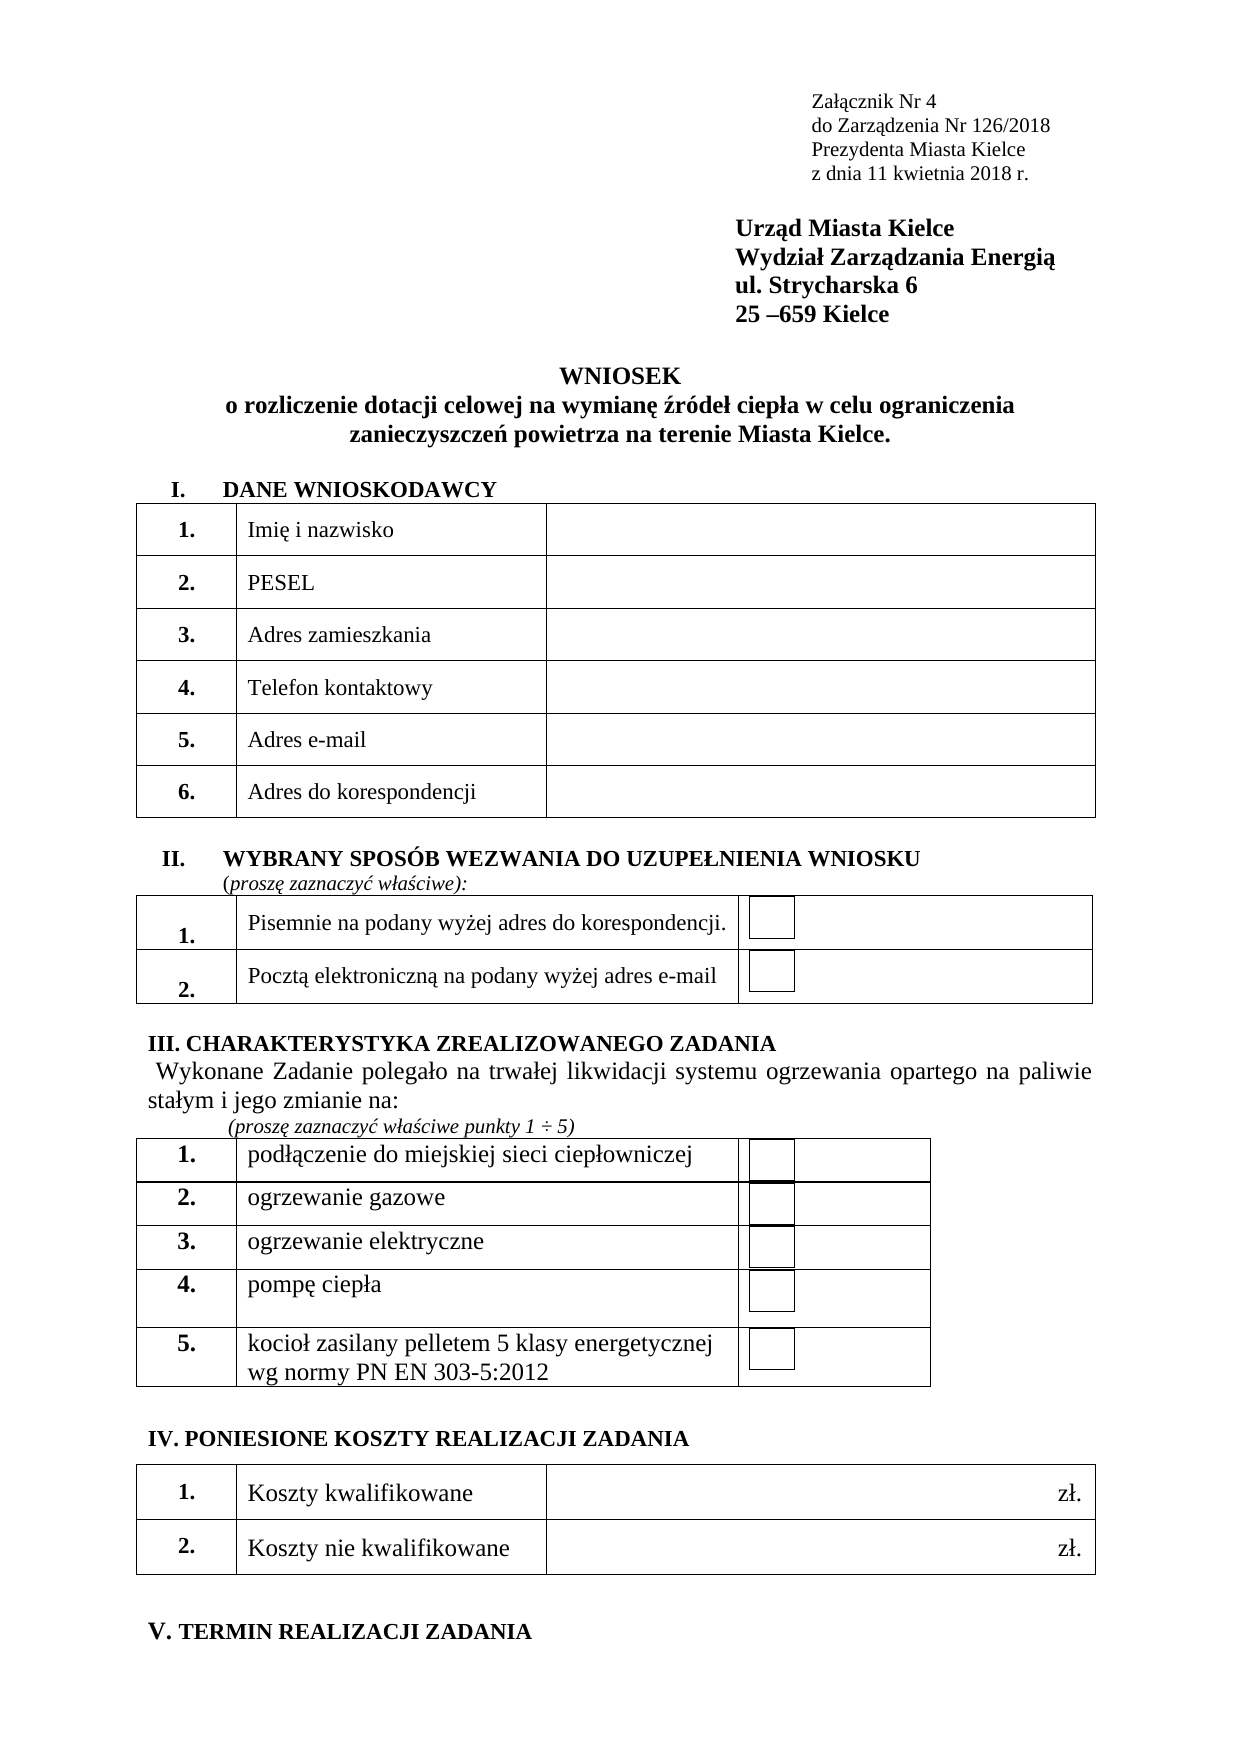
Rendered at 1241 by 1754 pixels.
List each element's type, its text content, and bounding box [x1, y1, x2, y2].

text V. TERMIN REALIZACJI ZADANIA [148, 1587, 1092, 1645]
table_header [739, 1139, 749, 1181]
table_cell ogrzewanie gazowe [237, 1183, 738, 1225]
table_cell [739, 1328, 930, 1386]
table_header [750, 1140, 794, 1180]
text 25 –659 Kielce [148, 299, 1092, 328]
table_header 1. [137, 1139, 236, 1181]
table_cell ogrzewanie elektryczne [237, 1226, 738, 1268]
table_header 1. [137, 1465, 236, 1519]
text Wydział Zarządzania Energią [148, 242, 1092, 270]
table_cell [547, 766, 1095, 817]
list WYBRANY SPOSÓB WEZWANIA DO UZUPEŁNIENIA WNIOSKU (proszę zaznaczyć właściwe): [185, 844, 1092, 895]
table_cell Adres e-mail [237, 714, 546, 765]
table_cell 4. [137, 1270, 236, 1327]
text III. CHARAKTERYSTYKA ZREALIZOWANEGO ZADANIA [148, 1030, 1092, 1056]
table_header Imię i nazwisko [237, 504, 546, 555]
table_cell kocioł zasilany pelletem 5 klasy energetycznej wg normy PN EN 303-5:2012 [237, 1328, 738, 1386]
table_cell 2. [137, 556, 236, 608]
text z dnia 11 kwietnia 2018 r. [738, 161, 1092, 185]
text Załącznik Nr 4 [811, 89, 1092, 113]
table_header 1. [137, 896, 236, 949]
table_header podłączenie do miejskiej sieci ciepłowniczej [237, 1139, 738, 1181]
table_cell Koszty nie kwalifikowane [237, 1520, 546, 1574]
table_cell [795, 1183, 930, 1225]
text Urząd Miasta Kielce [148, 213, 1092, 242]
table_cell [547, 714, 1095, 765]
table_cell [739, 1270, 930, 1327]
table_cell zł. [547, 1520, 1095, 1574]
table_cell [795, 1226, 930, 1268]
table_cell [739, 1226, 749, 1268]
text Wykonane Zadanie polegało na trwałej likwidacji systemu ogrzewania opartego na paliwie stałym i jego zmianie na: [148, 1056, 1092, 1114]
table_header [795, 1139, 930, 1181]
text o rozliczenie dotacji celowej na wymianę źródeł ciepła w celu ograniczenia zanieczyszczeń powietrza na terenie Miasta Kielce. [148, 390, 1092, 448]
table_cell [547, 661, 1095, 712]
table_cell Adres zamieszkania [237, 609, 546, 660]
list (proszę zaznaczyć właściwe punkty 1 ÷ 5) [223, 1114, 1092, 1138]
table_header Pisemnie na podany wyżej adres do korespondencji. [237, 896, 738, 949]
table_cell 3. [137, 609, 236, 660]
table_header Koszty kwalifikowane [237, 1465, 546, 1519]
table_cell Pocztą elektroniczną na podany wyżej adres e-mail [237, 950, 738, 1002]
text Prezydenta Miasta Kielce [738, 137, 1092, 161]
table_cell PESEL [237, 556, 546, 608]
table_cell [739, 1183, 749, 1225]
table_cell [547, 609, 1095, 660]
table_cell [547, 556, 1095, 608]
table_cell 4. [137, 661, 236, 712]
table_cell 5. [137, 1328, 236, 1386]
table_cell 3. [137, 1226, 236, 1268]
table_cell Adres do korespondencji [237, 766, 546, 817]
table_cell 2. [137, 1520, 236, 1574]
table_cell 5. [137, 714, 236, 765]
list IV. PONIESIONE KOSZTY REALIZACJI ZADANIA [148, 1425, 1092, 1452]
table_cell [750, 1227, 794, 1267]
table_cell [739, 950, 1092, 1002]
text do Zarządzenia Nr 126/2018 [738, 113, 1092, 137]
list DANE WNIOSKODAWCY [185, 476, 1092, 503]
table_header [547, 504, 1095, 555]
text ul. Strycharska 6 [148, 270, 1092, 299]
table_cell pompę ciepła [237, 1270, 738, 1327]
table_cell [750, 1184, 794, 1224]
table_cell 2. [137, 950, 236, 1002]
table_header [739, 896, 1092, 949]
table_header zł. [547, 1465, 1095, 1519]
table_header 1. [137, 504, 236, 555]
table_cell 6. [137, 766, 236, 817]
table_cell Telefon kontaktowy [237, 661, 546, 712]
text WNIOSEK [148, 361, 1092, 390]
table_cell 2. [137, 1183, 236, 1225]
